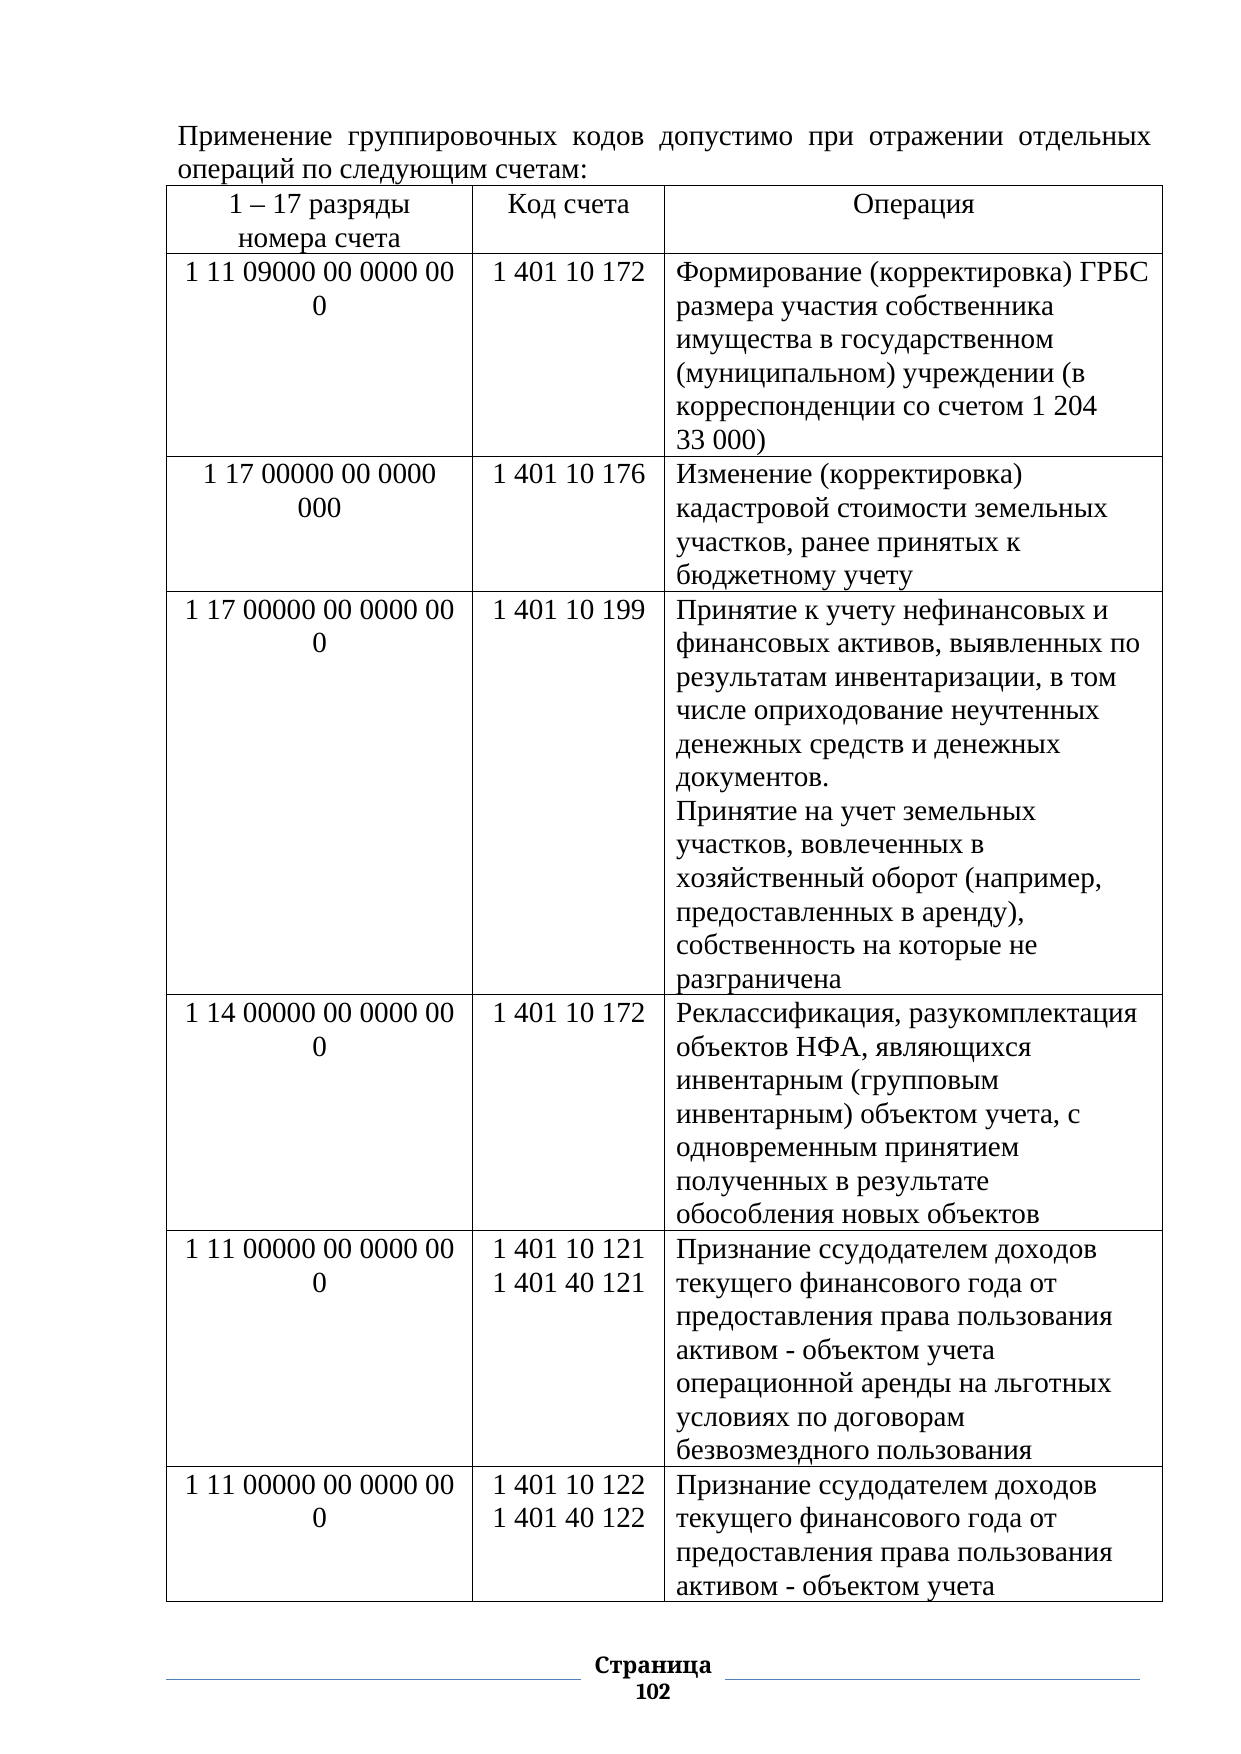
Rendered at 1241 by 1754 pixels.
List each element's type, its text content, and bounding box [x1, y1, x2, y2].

text Применение группировочных кодов допустимо при отражении отдельных операций по следующим счетам: [177, 118, 1152, 185]
table_cell Реклассификация, разукомплектация объектов НФА, являющихся инвентарным (групповым инвентарным) объектом учета, с одновременным принятием полученных в результате обособления новых объектов [665, 995, 1162, 1230]
table_cell 1 11 00000 00 0000 000 [167, 1231, 472, 1466]
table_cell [167, 1467, 472, 1601]
table_cell 1 14 00000 00 0000 000 [167, 995, 472, 1230]
table_cell 1 401 10 172 [473, 995, 664, 1230]
table_cell Признание ссудодателем доходов текущего финансового года от предоставления права пользования активом - объектом учета операционной аренды на льготных условиях по договорам безвозмездного пользования [665, 1231, 1162, 1466]
table_cell Изменение (корректировка) кадастровой стоимости земельных участков, ранее принятых к бюджетному учету [665, 457, 1162, 591]
table_header Код счета [473, 186, 664, 253]
table_cell Принятие к учету нефинансовых и финансовых активов, выявленных по результатам инвентаризации, в том числе оприходование неучтенных денежных средств и денежных документов. Принятие на учет земельных участков, вовлеченных в хозяйственный оборот (например, предоставленных в аренду), собственность на которые не разграничена [665, 592, 1162, 994]
table_cell 1 401 10 176 [473, 457, 664, 591]
table_cell 1 11 09000 00 0000 000 [167, 254, 472, 456]
table_cell 1 17 00000 00 0000 000 [167, 457, 472, 591]
table_cell Формирование (корректировка) ГРБС размера участия собственника имущества в государственном (муниципальном) учреждении (в корреспонденции со счетом 1 204 33 000) [665, 254, 1162, 456]
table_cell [665, 1467, 1162, 1601]
table_cell 1 401 10 199 [473, 592, 664, 994]
table_cell 1 401 10 172 [473, 254, 664, 456]
table_header 1 – 17 разряды номера счета [167, 186, 472, 253]
table_header Операция [665, 186, 1162, 253]
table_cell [473, 1467, 664, 1601]
table_cell 1 17 00000 00 0000 000 [167, 592, 472, 994]
table_cell 1 401 10 121 1 401 40 121 [473, 1231, 664, 1466]
